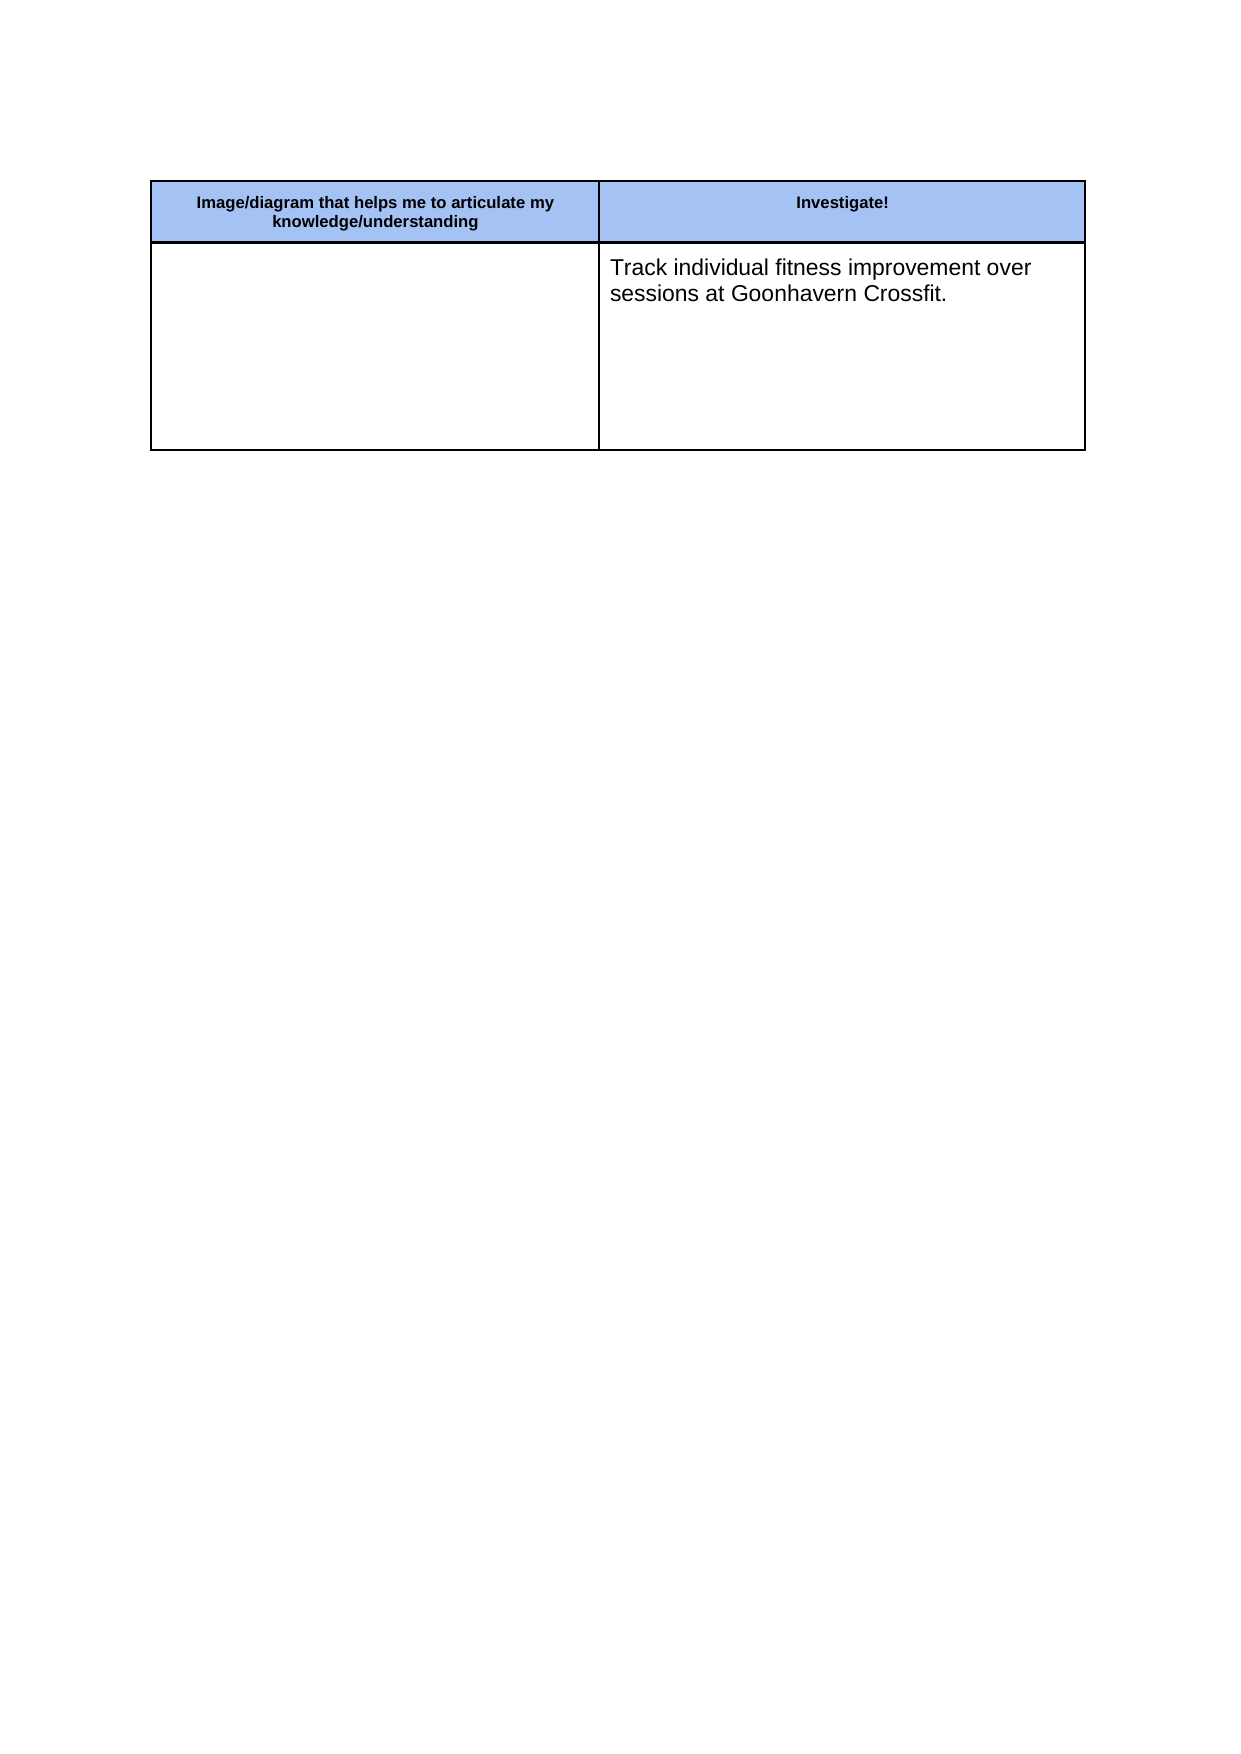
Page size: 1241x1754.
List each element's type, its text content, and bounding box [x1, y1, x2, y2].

table_cell Track individual fitness improvement over sessions at Goonhavern Crossfit. [600, 244, 1084, 449]
table_header Image/diagram that helps me to articulate my knowledge/understanding [152, 182, 598, 241]
table_cell [152, 244, 598, 449]
table_header Investigate! [600, 182, 1084, 241]
